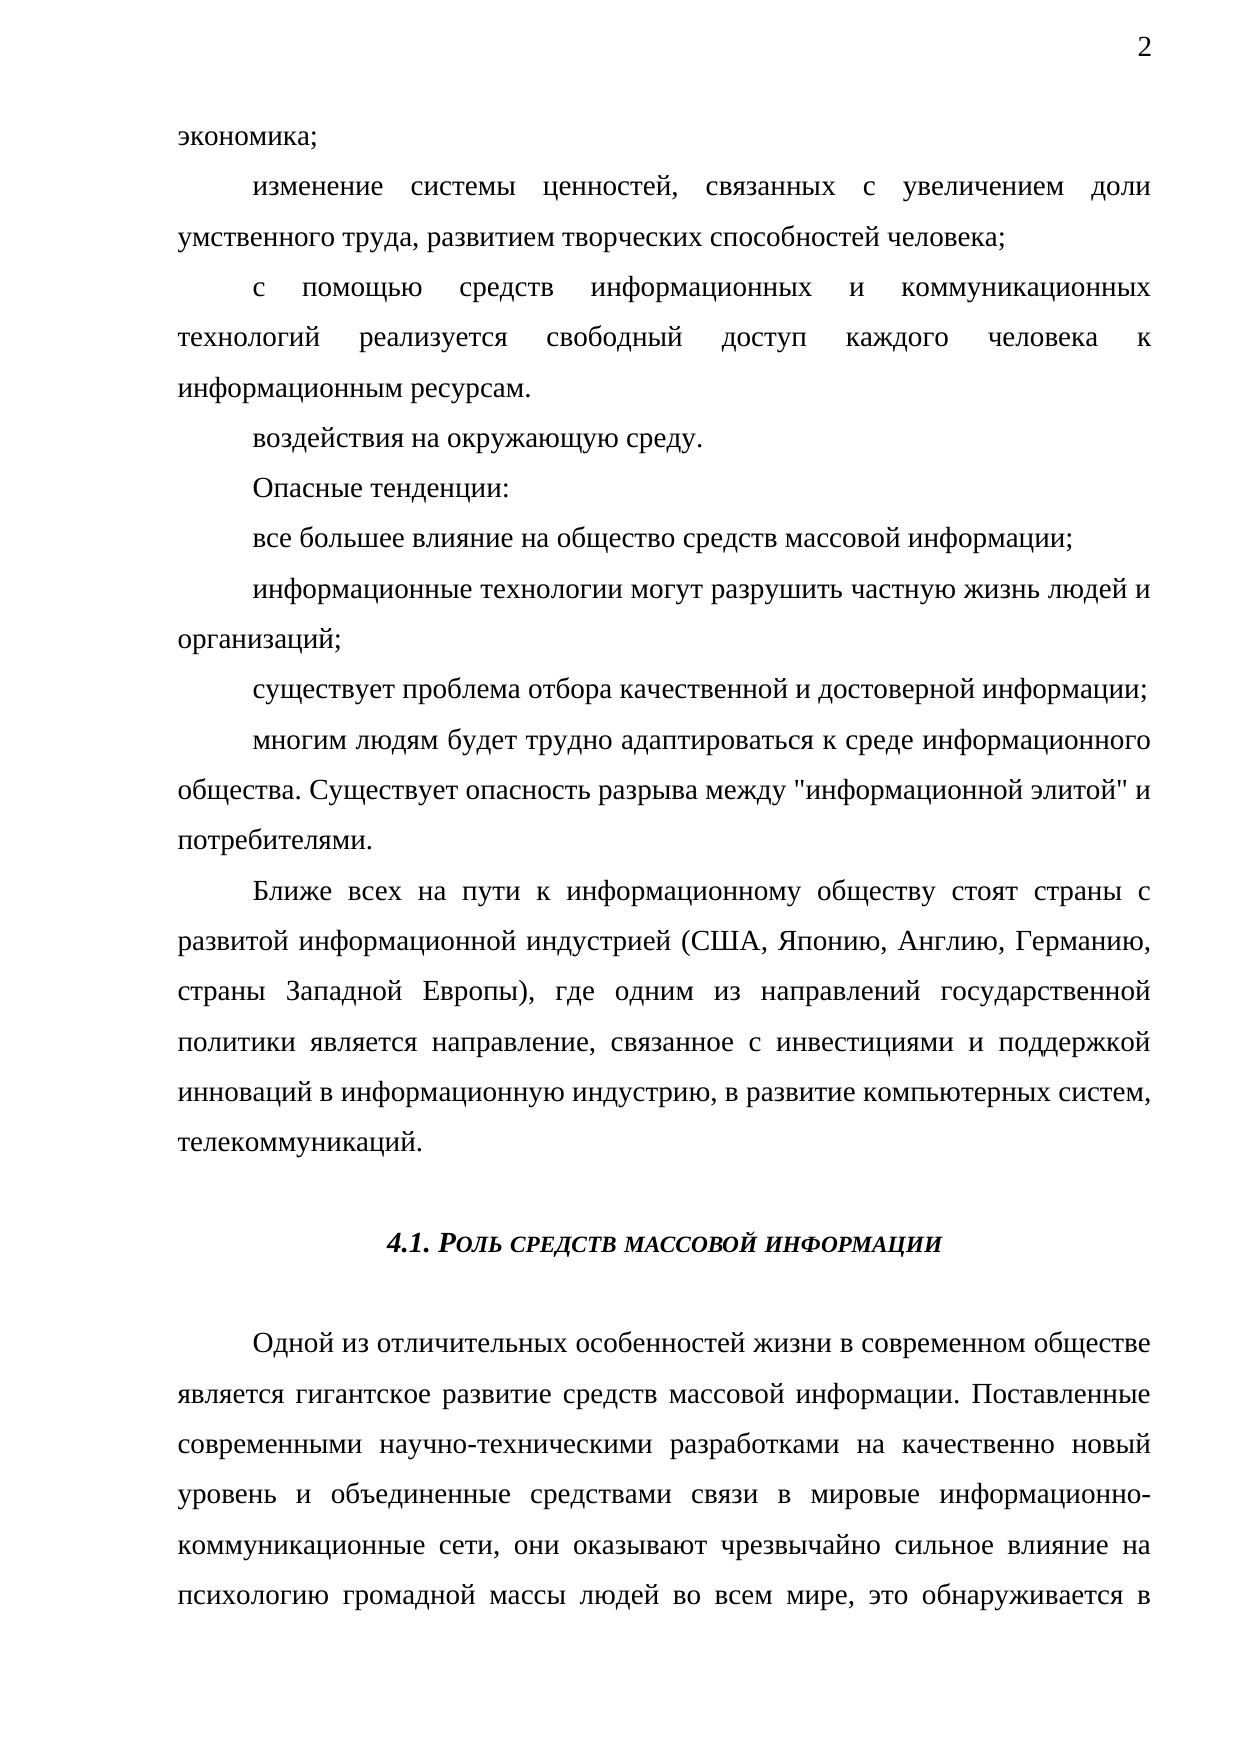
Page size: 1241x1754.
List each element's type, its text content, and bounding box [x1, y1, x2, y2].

text Опасные тенденции: [177, 470, 1152, 504]
text информационные технологии могут разрушить частную жизнь людей и организаций; [177, 571, 1152, 655]
text воздействия на окружающую среду. [177, 420, 1152, 453]
text изменение системы ценностей, связанных с увеличением доли умственного труда, развитием творческих способностей человека; [177, 168, 1152, 252]
text с помощью средств информационных и коммуникационных технологий реализуется свободный доступ каждого человека к информационным ресурсам. [177, 269, 1152, 403]
text существует проблема отбора качественной и достоверной информации; [177, 672, 1152, 705]
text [177, 1326, 1152, 1611]
text многим людям будет трудно адаптироваться к среде информационного общества. Существует опасность разрыва между "информационной элитой" и потребителями. [177, 722, 1152, 856]
text Ближе всех на пути к информационному обществу стоят страны с развитой информационной индустрией (США, Японию, Англию, Германию, страны Западной Европы), где одним из направлений государственной политики является направление, связанное с инвестициями и поддержкой инноваций в информационную индустрию, в развитие компьютерных систем, телекоммуникаций. [177, 873, 1152, 1158]
text все большее влияние на общество средств массовой информации; [177, 521, 1152, 554]
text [177, 118, 1152, 152]
subtitle 4.1. Роль средств массовой информации [177, 1225, 1152, 1258]
